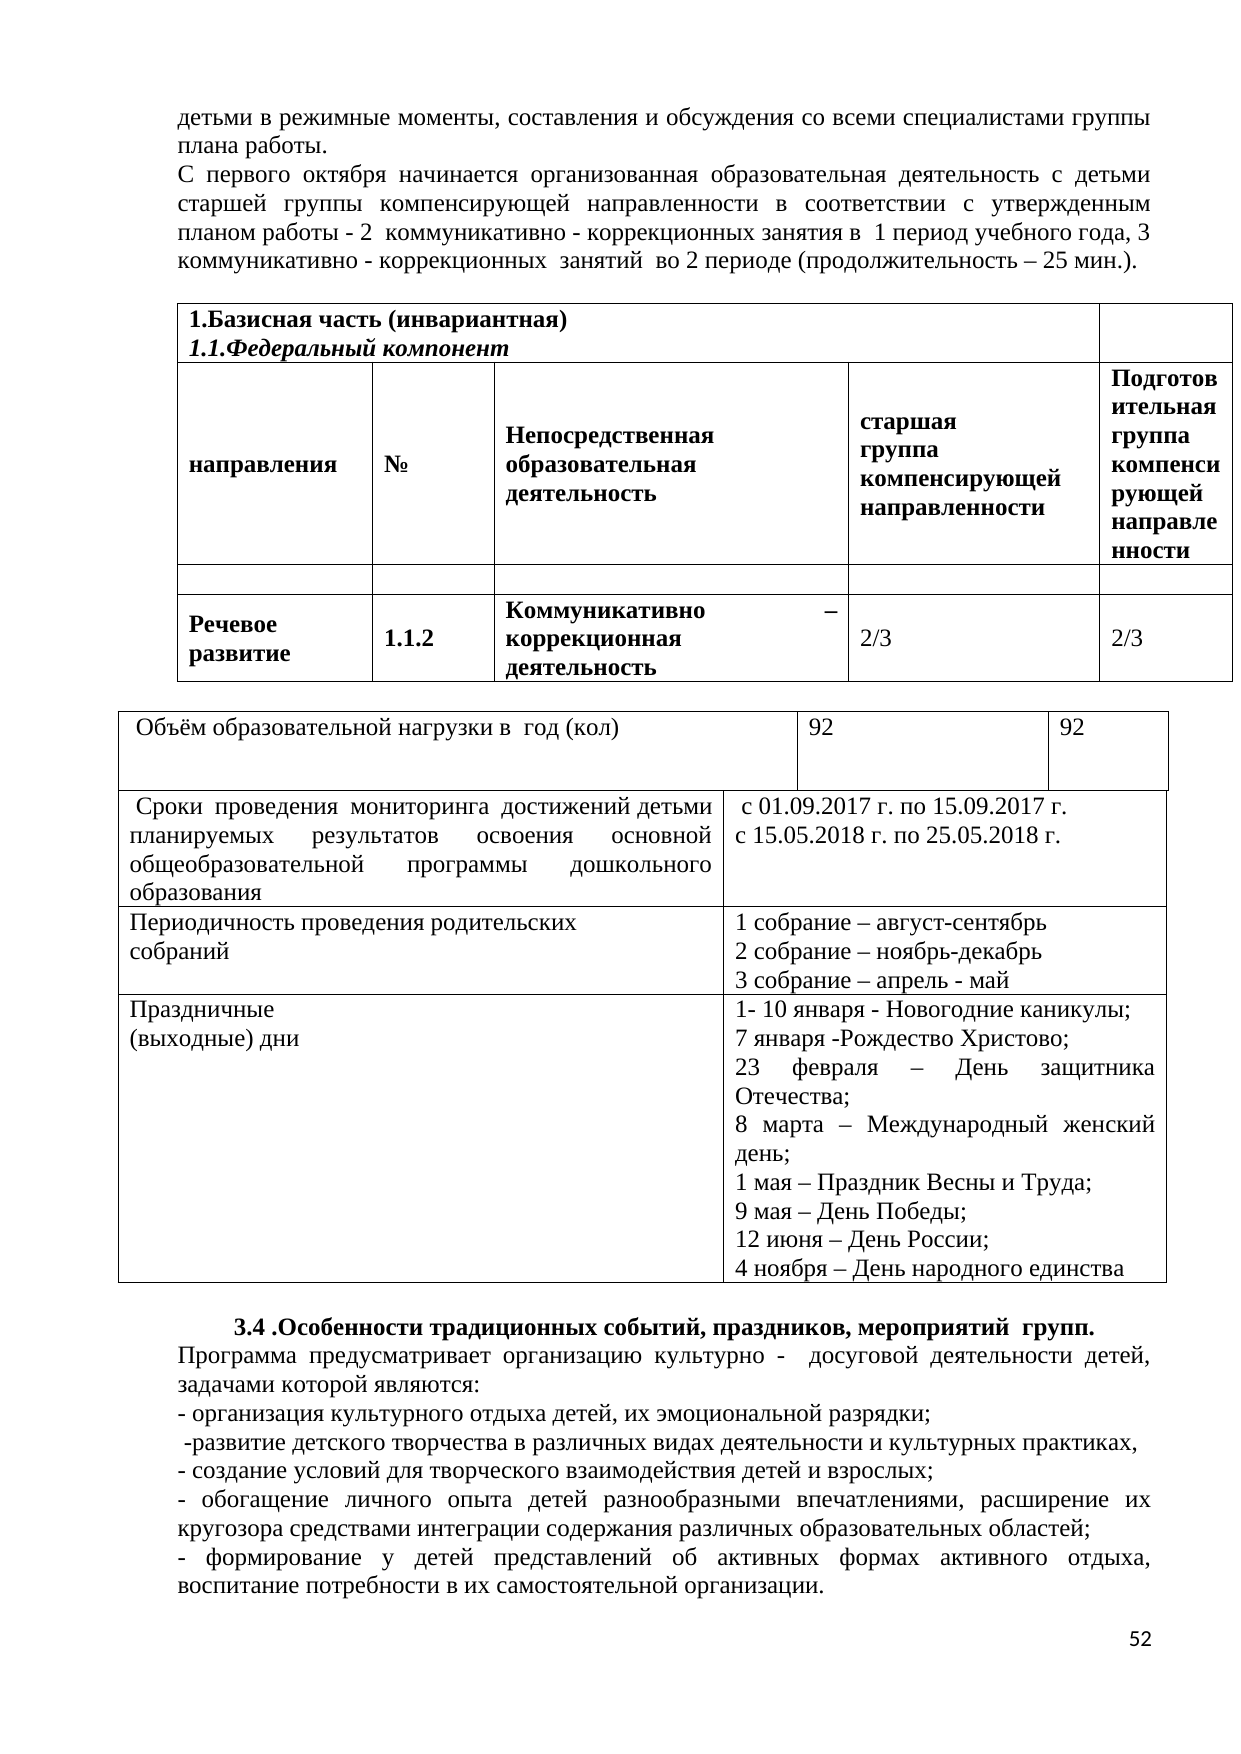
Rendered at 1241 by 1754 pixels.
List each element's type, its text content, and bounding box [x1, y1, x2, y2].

table_header Объём образовательной нагрузки в год (кол) [119, 712, 797, 790]
table_header 1.Базисная часть (инвариантная) 1.1.Федеральный компонент [178, 304, 1099, 362]
table_cell 2/3 [849, 595, 1099, 681]
text - формирование у детей представлений об активных формах активного отдыха, воспитание потребности в их самостоятельной организации. [177, 1542, 1152, 1599]
table_cell направления [178, 363, 372, 564]
table_header 92 [798, 712, 1048, 790]
text 3.4 .Особенности традиционных событий, праздников, мероприятий групп. [177, 1312, 1152, 1341]
table_cell Подготовительная группа компенсирующей направленности [1100, 363, 1232, 564]
table_header [1100, 304, 1232, 362]
table_cell Речевое развитие [178, 595, 372, 681]
table_cell Периодичность проведения родительских собраний [119, 907, 723, 993]
table_cell 2/3 [1100, 595, 1232, 681]
text - обогащение личного опыта детей разнообразными впечатлениями, расширение их кругозора средствами интеграции содержания различных образовательных областей; [177, 1484, 1152, 1542]
table_header 92 [1049, 712, 1168, 790]
text -развитие детского творчества в различных видах деятельности и культурных практиках, [177, 1427, 1152, 1456]
table_cell 1- 10 января - Новогодние каникулы; 7 января -Рождество Христово; 23 февраля – День защитника Отечества; 8 марта – Международный женский день; 1 мая – Праздник Весны и Труда; 9 мая – День Победы; 12 июня – День России; 4 ноября – День народного единства [724, 995, 1166, 1282]
table_cell [178, 565, 372, 594]
text - создание условий для творческого взаимодействия детей и взрослых; [177, 1456, 1152, 1484]
table_cell 1 собрание – август-сентябрь 2 собрание – ноябрь-декабрь 3 собрание – апрель - май [724, 907, 1166, 993]
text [177, 102, 1152, 159]
table_cell № [373, 363, 494, 564]
table_cell Праздничные (выходные) дни [119, 995, 723, 1282]
text Программа предусматривает организацию культурно - досуговой деятельности детей, задачами которой являются: [177, 1341, 1152, 1398]
table_cell старшая группа компенсирующей направленности [849, 363, 1099, 564]
table_cell Непосредственная образовательная деятельность [495, 363, 848, 564]
table_cell [1100, 565, 1232, 594]
text - организация культурного отдыха детей, их эмоциональной разрядки; [177, 1398, 1152, 1427]
table_cell [373, 565, 494, 594]
text С первого октября начинается организованная образовательная деятельность с детьми старшей группы компенсирующей направленности в соответствии с утвержденным планом работы - 2 коммуникативно - коррекционных занятия в 1 период учебного года, 3 коммуникативно - коррекционных занятий во 2 периоде (продолжительность – 25 мин.). [177, 159, 1152, 274]
table_cell [849, 565, 1099, 594]
table_cell 1.1.2 [373, 595, 494, 681]
table_cell Сроки проведения мониторинга достижений детьми планируемых результатов освоения основной общеобразовательной программы дошкольного образования [119, 791, 723, 906]
table_cell [495, 565, 848, 594]
table_cell с 01.09.2017 г. по 15.09.2017 г. с 15.05.2018 г. по 25.05.2018 г. [724, 791, 1166, 906]
table_cell Коммуникативно – коррекционная деятельность [495, 595, 848, 681]
